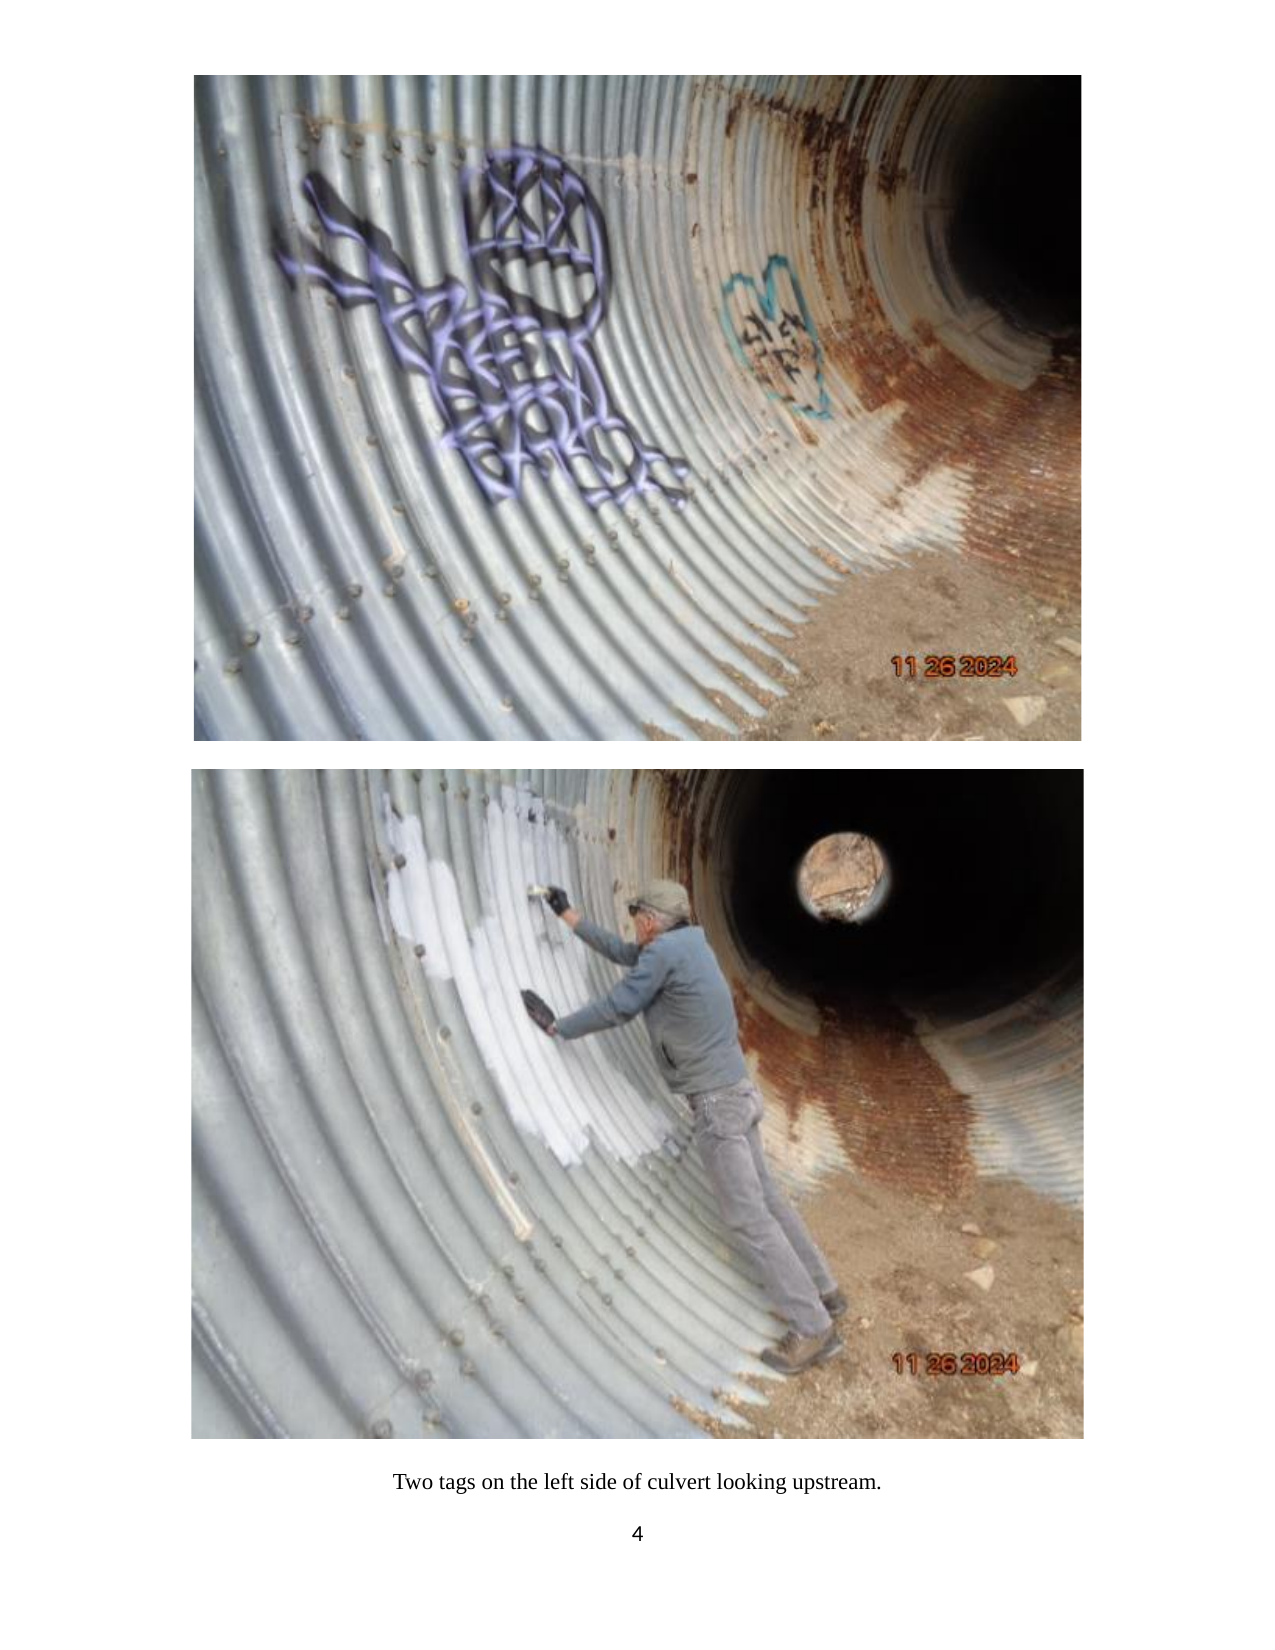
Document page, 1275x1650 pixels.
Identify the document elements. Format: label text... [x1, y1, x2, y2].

text Two tags on the left side of culvert looking upstream. [75, 1468, 1200, 1494]
picture [193, 75, 1082, 741]
picture [191, 769, 1084, 1439]
